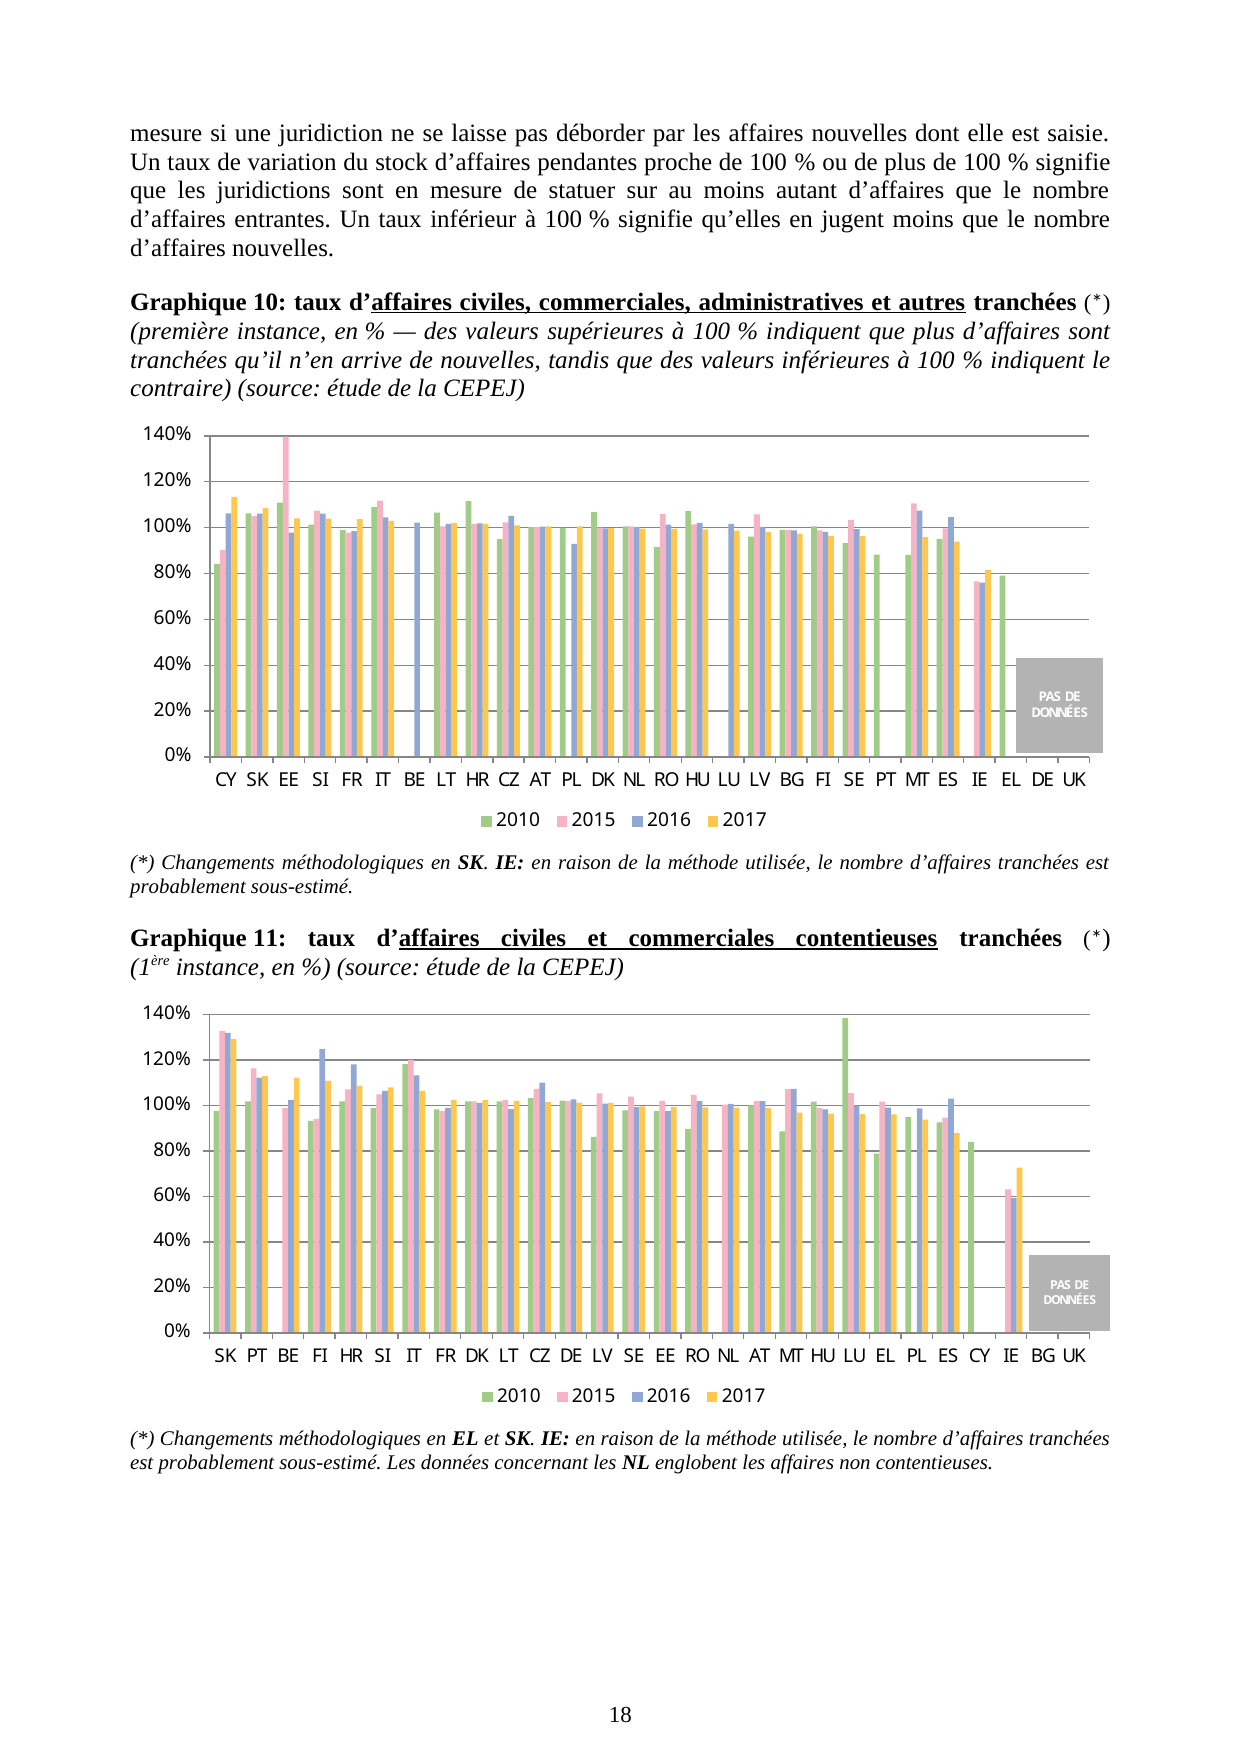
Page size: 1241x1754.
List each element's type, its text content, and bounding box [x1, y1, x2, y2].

text (*) Changements méthodologiques en SK. IE: en raison de la méthode utilisée, le nombre d’affaires tranchées est probablement sous-estimé. [130, 850, 1110, 898]
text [130, 118, 1110, 262]
text Graphique 10: taux d’affaires civiles, commerciales, administratives et autres tranchées (*) (première instance, en % — des valeurs supérieures à 100 % indiquent que plus d’affaires sont tranchées qu’il n’en arrive de nouvelles, tandis que des valeurs inférieures à 100 % indiquent le contraire) (source: étude de la CEPEJ) [130, 287, 1110, 402]
text (*) Changements méthodologiques en EL et SK. IE: en raison de la méthode utilisée, le nombre d’affaires tranchées est probablement sous-estimé. Les données concernant les NL englobent les affaires non contentieuses. [130, 1426, 1110, 1474]
text Graphique 11: taux d’affaires civiles et commerciales contentieuses tranchées (*) (1ère instance, en %) (source: étude de la CEPEJ) [130, 923, 1110, 981]
